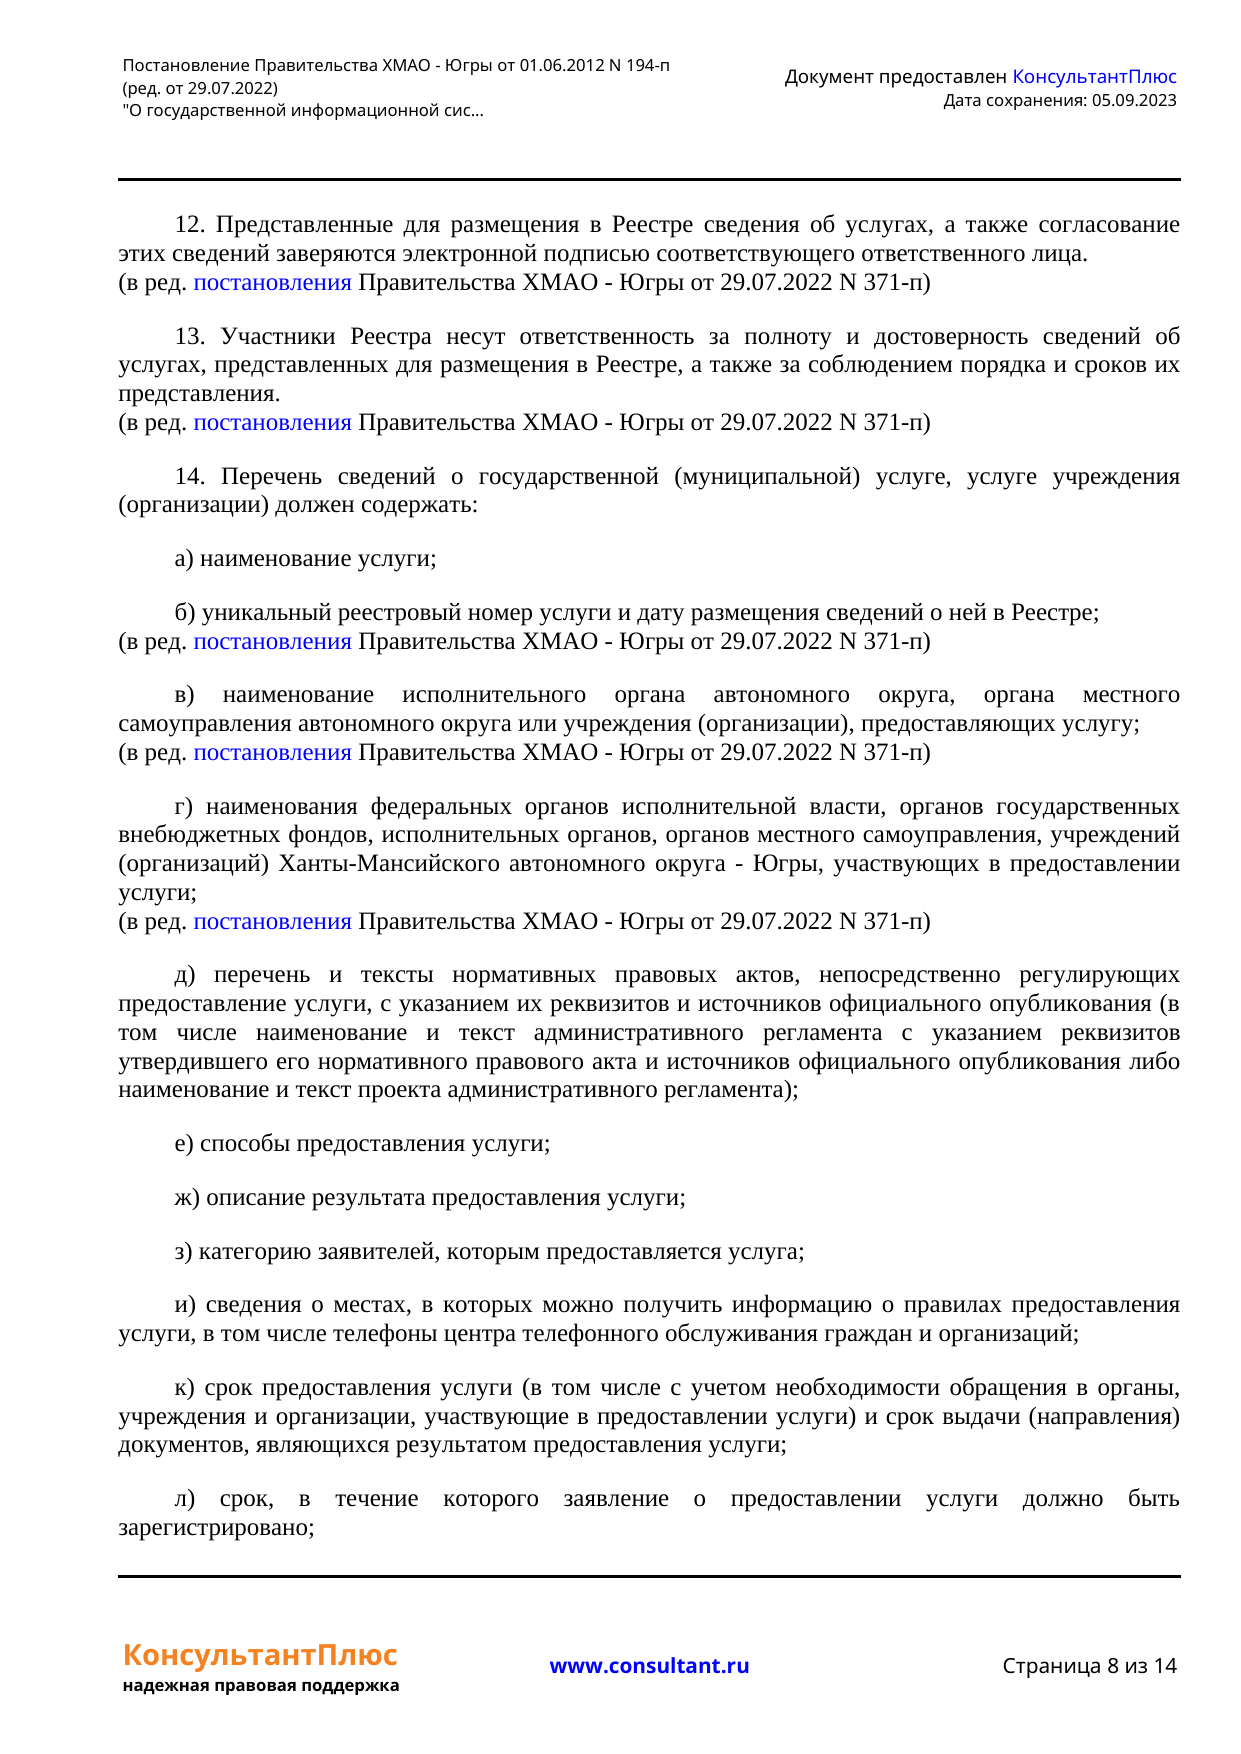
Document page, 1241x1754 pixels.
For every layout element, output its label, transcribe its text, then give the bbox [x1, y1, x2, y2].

text 14. Перечень сведений о государственной (муниципальной) услуге, услуге учреждения (организации) должен содержать: [118, 461, 1181, 518]
text и) сведения о местах, в которых можно получить информацию о правилах предоставления услуги, в том числе телефоны центра телефонного обслуживания граждан и организаций; [118, 1289, 1181, 1347]
text (в ред. постановления Правительства ХМАО - Югры от 29.07.2022 N 371-п) [118, 267, 1181, 296]
text д) перечень и тексты нормативных правовых актов, непосредственно регулирующих предоставление услуги, с указанием их реквизитов и источников официального опубликования (в том числе наименование и текст административного регламента с указанием реквизитов утвердившего его нормативного правового акта и источников официального опубликования либо наименование и текст проекта административного регламента); [118, 959, 1181, 1103]
text г) наименования федеральных органов исполнительной власти, органов государственных внебюджетных фондов, исполнительных органов, органов местного самоуправления, учреждений (организаций) Ханты-Мансийского автономного округа - Югры, участвующих в предоставлении услуги; [118, 791, 1181, 906]
text к) срок предоставления услуги (в том числе с учетом необходимости обращения в органы, учреждения и организации, участвующие в предоставлении услуги) и срок выдачи (направления) документов, являющихся результатом предоставления услуги; [118, 1372, 1181, 1458]
text (в ред. постановления Правительства ХМАО - Югры от 29.07.2022 N 371-п) [118, 737, 1181, 766]
text з) категорию заявителей, которым предоставляется услуга; [118, 1236, 1181, 1264]
text б) уникальный реестровый номер услуги и дату размещения сведений о ней в Реестре; [118, 597, 1181, 626]
text (в ред. постановления Правительства ХМАО - Югры от 29.07.2022 N 371-п) [118, 906, 1181, 934]
text а) наименование услуги; [118, 543, 1181, 572]
text л) срок, в течение которого заявление о предоставлении услуги должно быть зарегистрировано; [118, 1483, 1181, 1541]
text в) наименование исполнительного органа автономного округа, органа местного самоуправления автономного округа или учреждения (организации), предоставляющих услугу; [118, 679, 1181, 737]
text е) способы предоставления услуги; [118, 1128, 1181, 1157]
text 13. Участники Реестра несут ответственность за полноту и достоверность сведений об услугах, представленных для размещения в Реестре, а также за соблюдением порядка и сроков их представления. [118, 321, 1181, 407]
text (в ред. постановления Правительства ХМАО - Югры от 29.07.2022 N 371-п) [118, 407, 1181, 436]
text ж) описание результата предоставления услуги; [118, 1182, 1181, 1211]
text (в ред. постановления Правительства ХМАО - Югры от 29.07.2022 N 371-п) [118, 626, 1181, 654]
text 12. Представленные для размещения в Реестре сведения об услугах, а также согласование этих сведений заверяются электронной подписью соответствующего ответственного лица. [118, 209, 1181, 267]
